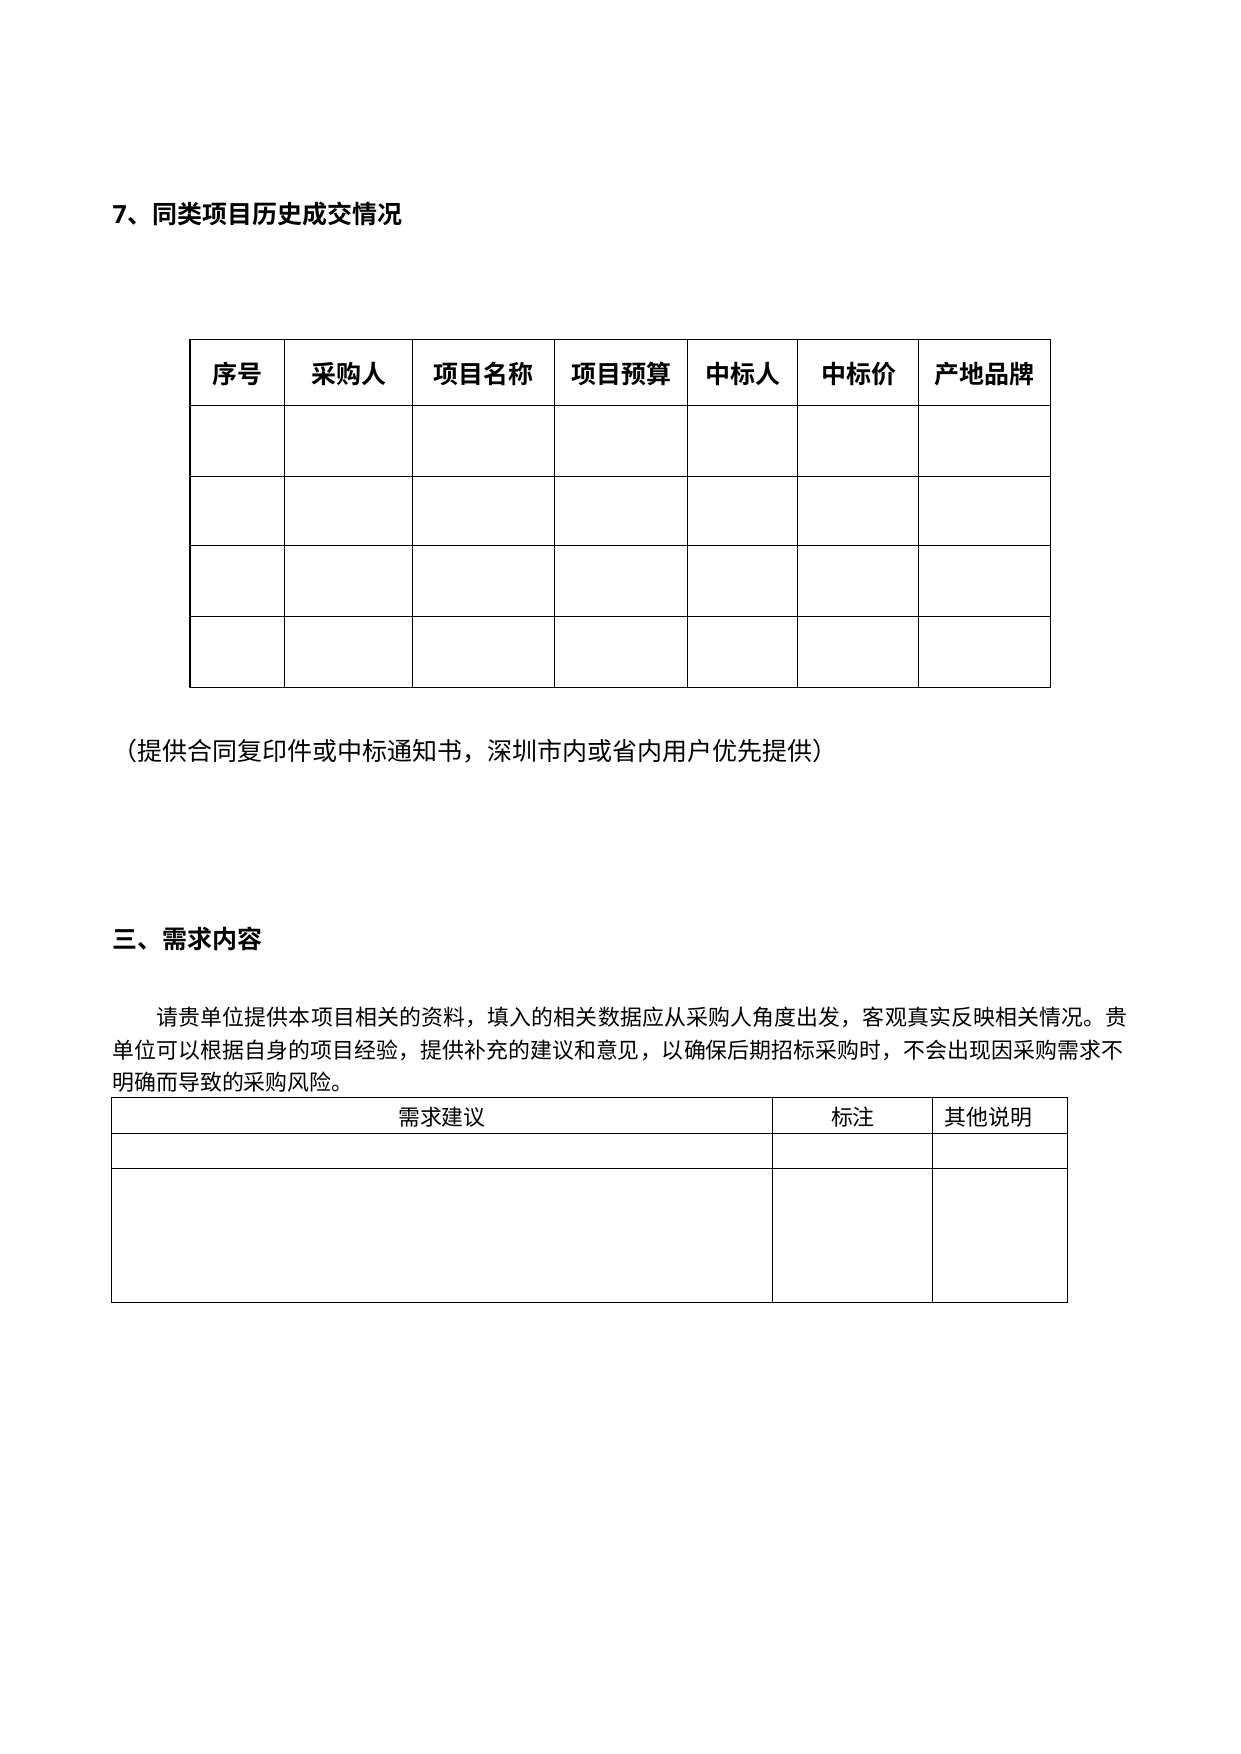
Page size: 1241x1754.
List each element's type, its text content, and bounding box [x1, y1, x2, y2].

text 请贵单位提供本项目相关的资料，填入的相关数据应从采购人角度出发，客观真实反映相关情况。贵单位可以根据自身的项目经验，提供补充的建议和意见，以确保后期招标采购时，不会出现因采购需求不明确而导致的采购风险。 [112, 1000, 1128, 1097]
table_cell [555, 406, 687, 476]
table_cell [555, 617, 687, 687]
table_cell [413, 546, 554, 616]
table_cell [798, 617, 918, 687]
table_header 其他说明 [933, 1098, 1067, 1133]
table_header 项目预算 [555, 340, 687, 405]
text 7、同类项目历史成交情况 [112, 180, 1128, 245]
table_header 需求建议 [112, 1098, 772, 1133]
table_header 项目名称 [413, 340, 554, 405]
table_cell [798, 546, 918, 616]
text 三、需求内容 [112, 906, 1128, 971]
table_cell [191, 546, 284, 616]
table_cell [413, 406, 554, 476]
table_cell [285, 406, 412, 476]
table_cell [413, 617, 554, 687]
table_cell [285, 477, 412, 545]
table_cell [555, 546, 687, 616]
table_cell [112, 1134, 772, 1168]
table_cell [919, 477, 1050, 545]
table_cell [933, 1169, 1067, 1302]
table_cell [413, 477, 554, 545]
table_cell [555, 477, 687, 545]
table_cell [919, 617, 1050, 687]
table_cell [919, 546, 1050, 616]
table_header 序号 [191, 340, 284, 405]
table_cell [798, 406, 918, 476]
table_cell [773, 1134, 932, 1168]
table_cell [191, 617, 284, 687]
table_cell [688, 477, 797, 545]
table_cell [112, 1169, 772, 1302]
table_cell [773, 1169, 932, 1302]
table_cell [688, 617, 797, 687]
table_header 中标人 [688, 340, 797, 405]
table_header 标注 [773, 1098, 932, 1133]
table_cell [933, 1134, 1067, 1168]
table_cell [191, 406, 284, 476]
table_cell [688, 406, 797, 476]
table_header 产地品牌 [919, 340, 1050, 405]
table_cell [285, 546, 412, 616]
table_header 中标价 [798, 340, 918, 405]
text （提供合同复印件或中标通知书，深圳市内或省内用户优先提供） [112, 717, 1128, 782]
table_cell [919, 406, 1050, 476]
table_cell [191, 477, 284, 545]
table_cell [285, 617, 412, 687]
table_header 采购人 [285, 340, 412, 405]
table_cell [798, 477, 918, 545]
table_cell [688, 546, 797, 616]
